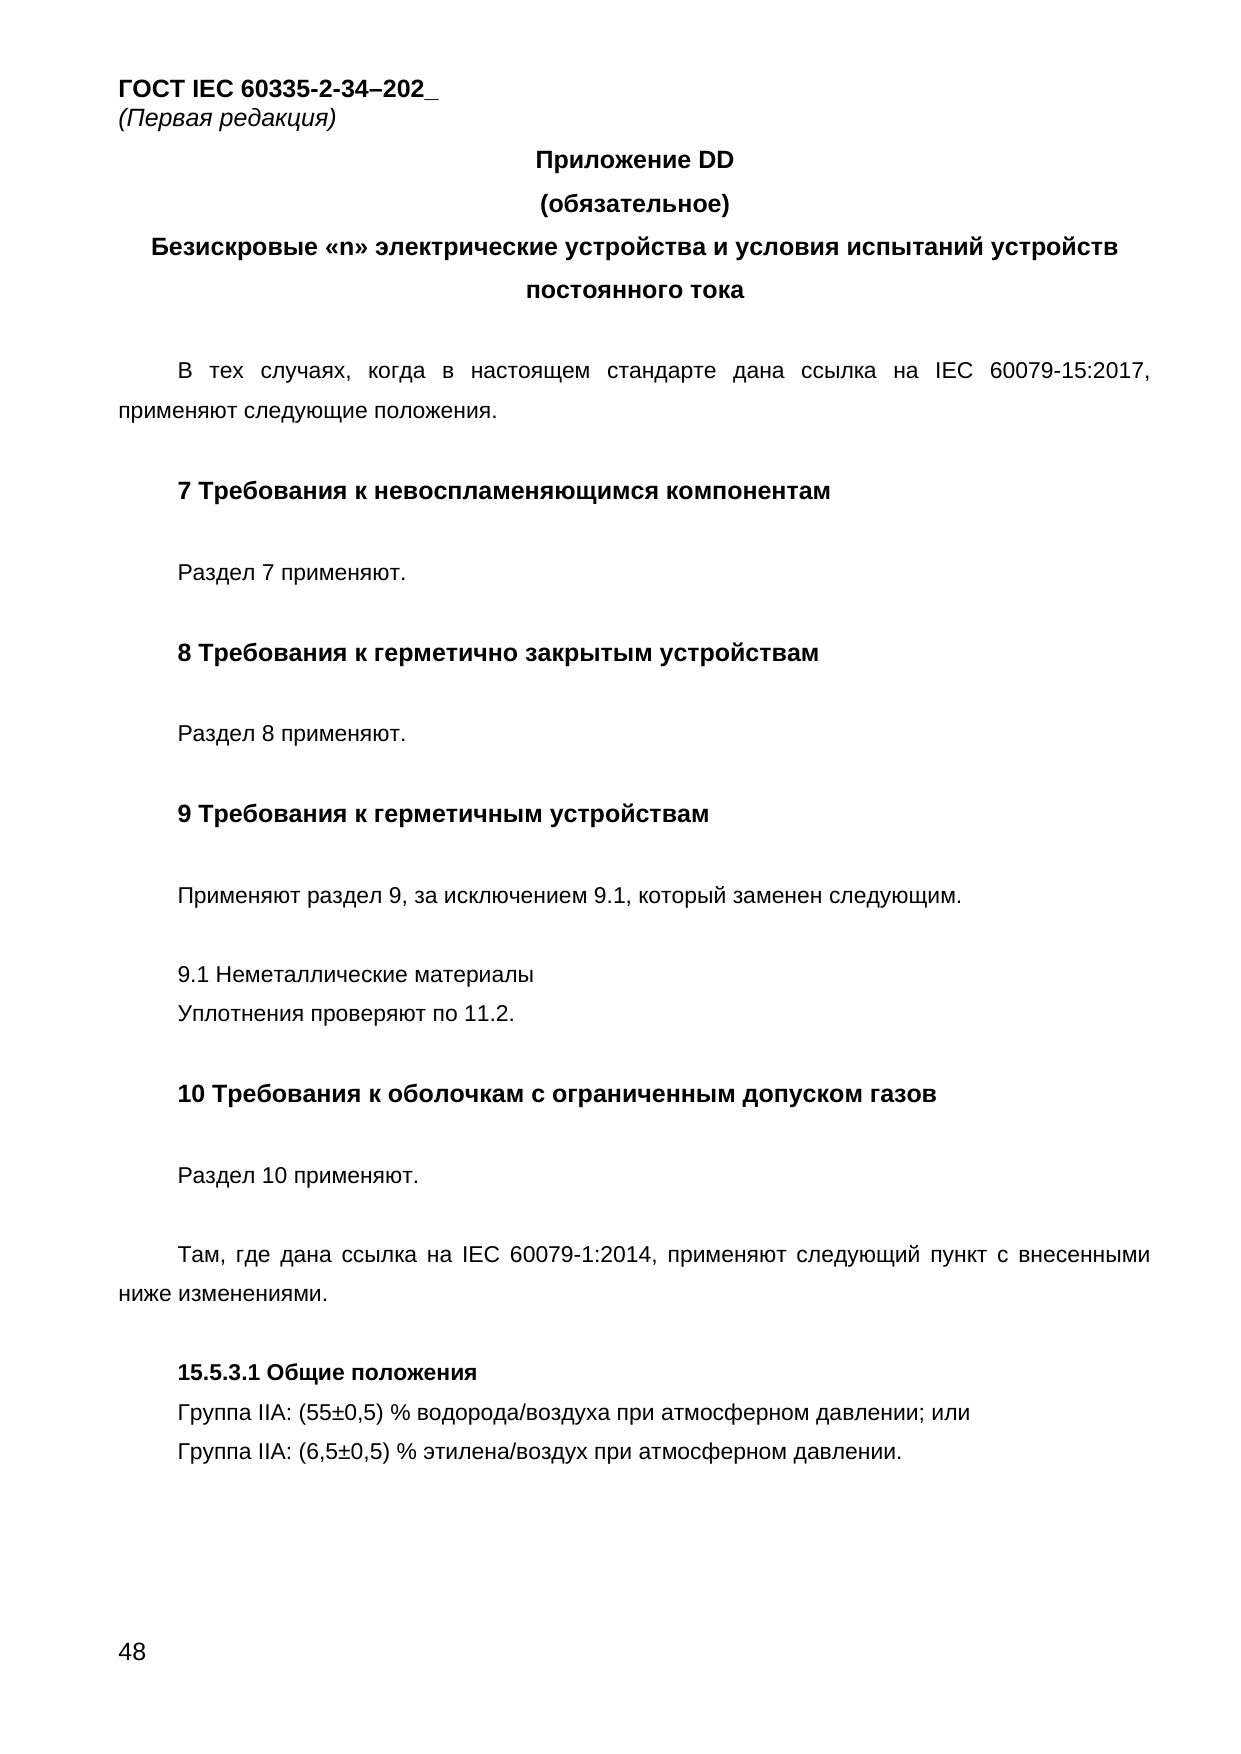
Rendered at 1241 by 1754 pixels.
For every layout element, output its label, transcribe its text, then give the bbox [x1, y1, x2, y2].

text Приложение DD [118, 146, 1152, 174]
text Раздел 7 применяют. [118, 558, 1152, 585]
text 9.1 Неметаллические материалы [118, 961, 1152, 987]
text Там, где дана ссылка на IEC 60079-1:2014, применяют следующий пункт с внесенными ниже изменениями. [118, 1241, 1152, 1306]
text Раздел 10 применяют. [118, 1162, 1152, 1188]
text 10 Требования к оболочкам с ограниченным допуском газов [118, 1079, 1152, 1108]
text 9 Требования к герметичным устройствам [118, 799, 1152, 828]
text Безискровые «n» электрические устройства и условия испытаний устройств постоянного тока [118, 232, 1152, 304]
text 8 Требования к герметично закрытым устройствам [118, 637, 1152, 666]
text Группа IIA: (6,5±0,5) % этилена/воздух при атмосферном давлении. [118, 1438, 1152, 1464]
text (обязательное) [118, 189, 1152, 217]
text 7 Требования к невоспламеняющимся компонентам [118, 476, 1152, 505]
text Раздел 8 применяют. [118, 720, 1152, 746]
text Уплотнения проверяют по 11.2. [118, 1000, 1152, 1026]
text Группа IIA: (55±0,5) % водорода/воздуха при атмосферном давлении; или [118, 1398, 1152, 1425]
text Применяют раздел 9, за исключением 9.1, который заменен следующим. [118, 882, 1152, 908]
text В тех случаях, когда в настоящем стандарте дана ссылка на IEC 60079-15:2017, применяют следующие положения. [118, 357, 1152, 423]
text 15.5.3.1 Общие положения [118, 1359, 1152, 1385]
